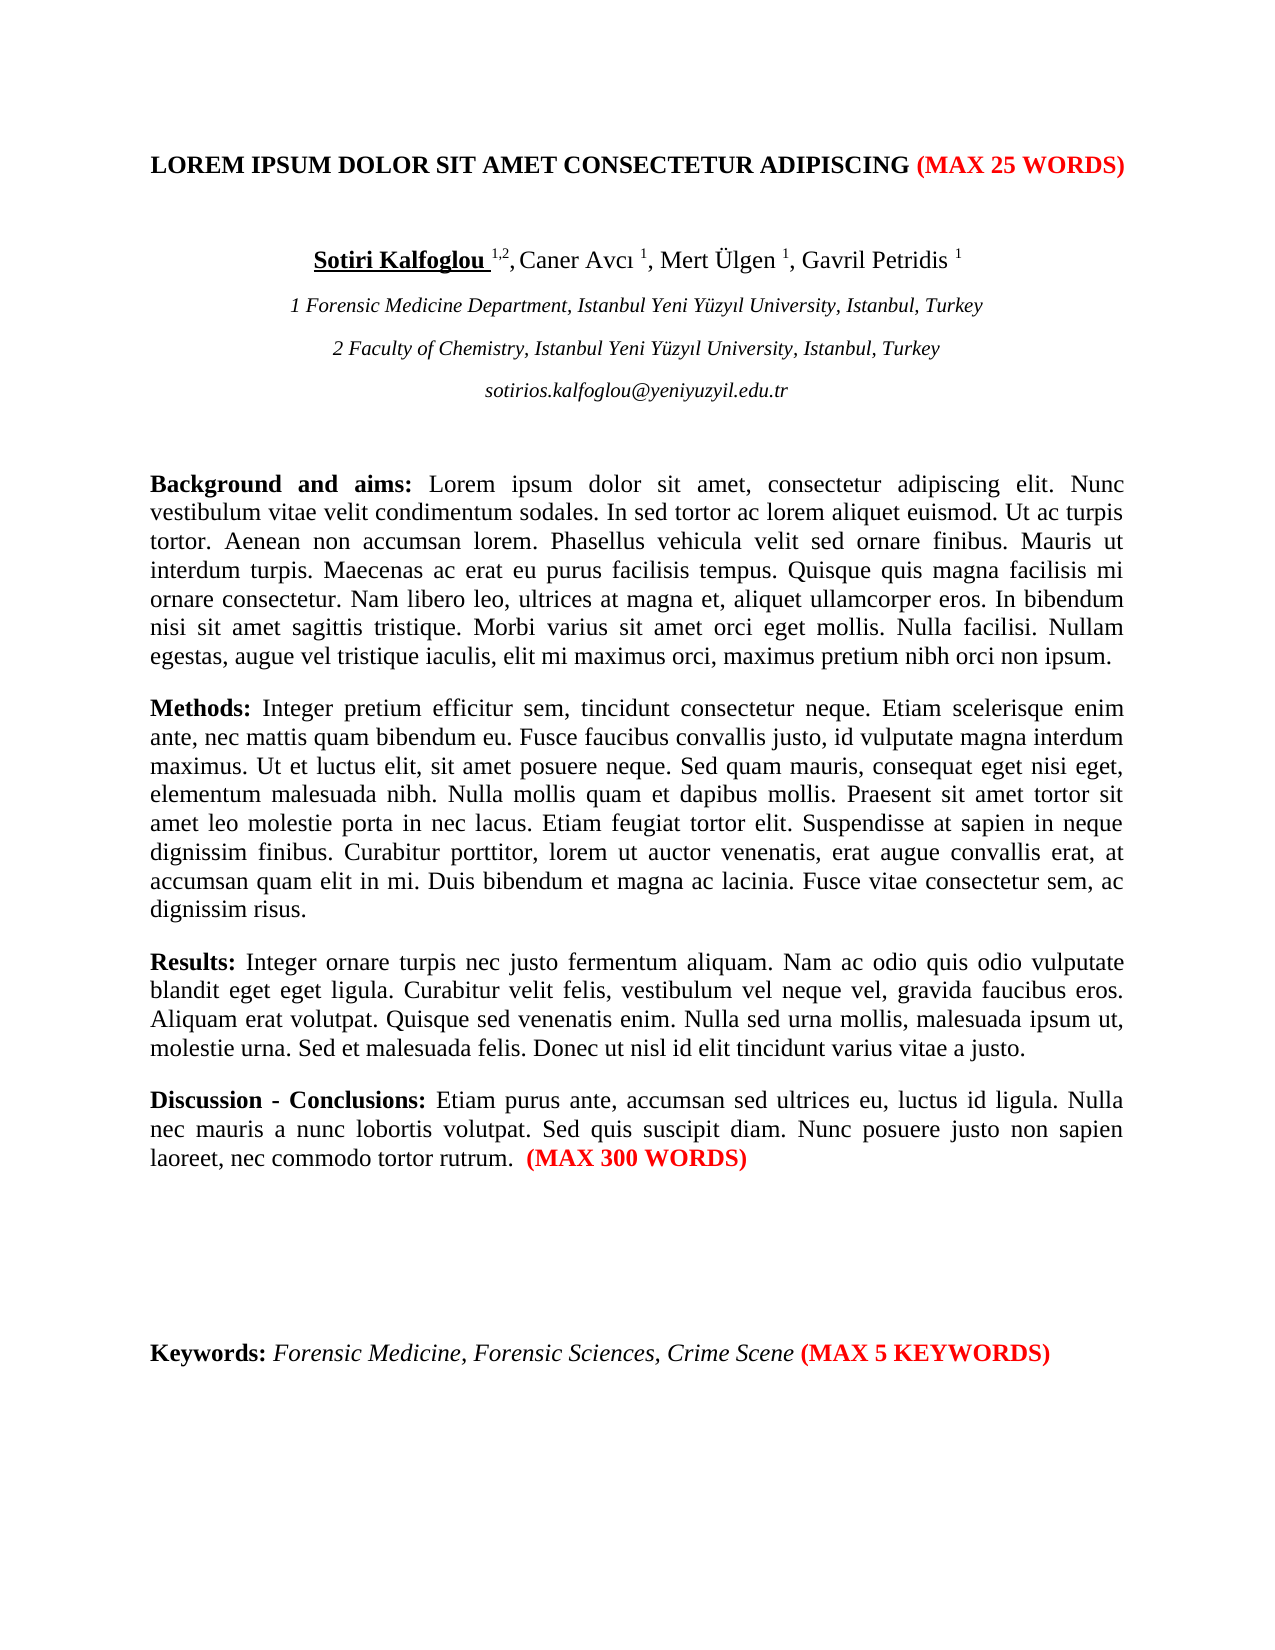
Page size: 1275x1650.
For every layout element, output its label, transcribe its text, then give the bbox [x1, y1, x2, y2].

text Sotiri Kalfoglou 1,2, Caner Avcı 1, Mert Ülgen 1, Gavril Petridis 1 [150, 245, 1125, 274]
text Discussion - Conclusions: Etiam purus ante, accumsan sed ultrices eu, luctus id ligula. Nulla nec mauris a nunc lobortis volutpat. Sed quis suscipit diam. Nunc posuere justo non sapien laoreet, nec commodo tortor rutrum. (MAX 300 WORDS) [150, 1085, 1125, 1171]
text Methods: Integer pretium efficitur sem, tincidunt consectetur neque. Etiam scelerisque enim ante, nec mattis quam bibendum eu. Fusce faucibus convallis justo, id vulputate magna interdum maximus. Ut et luctus elit, sit amet posuere neque. Sed quam mauris, consequat eget nisi eget, elementum malesuada nibh. Nulla mollis quam et dapibus mollis. Praesent sit amet tortor sit amet leo molestie porta in nec lacus. Etiam feugiat tortor elit. Suspendisse at sapien in neque dignissim finibus. Curabitur porttitor, lorem ut auctor venenatis, erat augue convallis erat, at accumsan quam elit in mi. Duis bibendum et magna ac lacinia. Fusce vitae consectetur sem, ac dignissim risus. [150, 693, 1125, 923]
text 1 Forensic Medicine Department, Istanbul Yeni Yüzyıl University, Istanbul, Turkey [150, 293, 1125, 317]
text Results: Integer ornare turpis nec justo fermentum aliquam. Nam ac odio quis odio vulputate blandit eget eget ligula. Curabitur velit felis, vestibulum vel neque vel, gravida faucibus eros. Aliquam erat volutpat. Quisque sed venenatis enim. Nulla sed urna mollis, malesuada ipsum ut, molestie urna. Sed et malesuada felis. Donec ut nisl id elit tincidunt varius vitae a justo. [150, 947, 1125, 1062]
text Background and aims: Lorem ipsum dolor sit amet, consectetur adipiscing elit. Nunc vestibulum vitae velit condimentum sodales. In sed tortor ac lorem aliquet euismod. Ut ac turpis tortor. Aenean non accumsan lorem. Phasellus vehicula velit sed ornare finibus. Mauris ut interdum turpis. Maecenas ac erat eu purus facilisis tempus. Quisque quis magna facilisis mi ornare consectetur. Nam libero leo, ultrices at magna et, aliquet ullamcorper eros. In bibendum nisi sit amet sagittis tristique. Morbi varius sit amet orci eget mollis. Nulla facilisi. Nullam egestas, augue vel tristique iaculis, elit mi maximus orci, maximus pretium nibh orci non ipsum. [150, 469, 1125, 670]
text sotirios.kalfoglou@yeniyuzyil.edu.tr [150, 378, 1125, 402]
text Keywords: Forensic Medicine, Forensic Sciences, Crime Scene (MAX 5 KEYWORDS) [150, 1338, 1125, 1367]
text LOREM IPSUM DOLOR SIT AMET CONSECTETUR ADIPISCING (MAX 25 WORDS) [150, 150, 1125, 179]
text 2 Faculty of Chemistry, Istanbul Yeni Yüzyıl University, Istanbul, Turkey [150, 336, 1125, 360]
